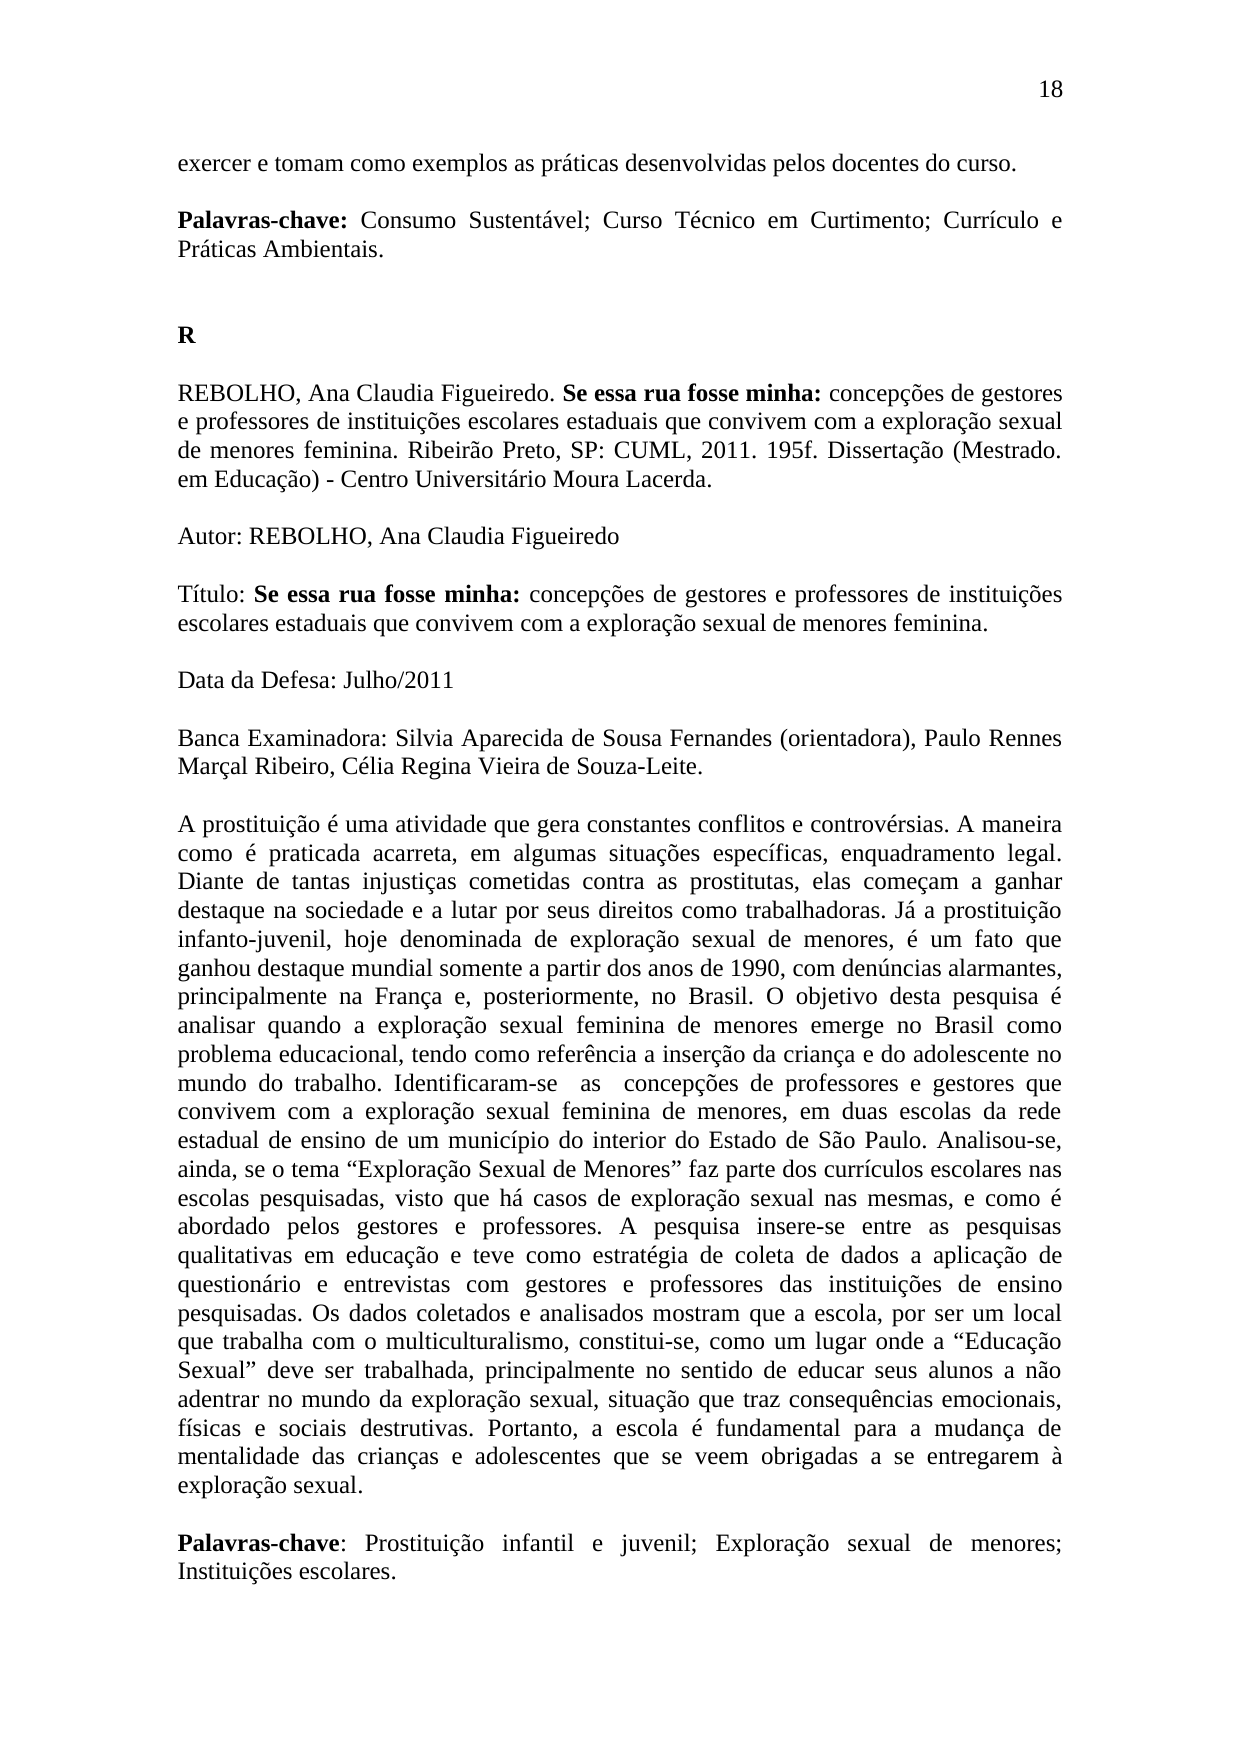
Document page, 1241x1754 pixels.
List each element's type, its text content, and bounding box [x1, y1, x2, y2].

text R [177, 320, 1063, 349]
text Palavras-chave: Prostituição infantil e juvenil; Exploração sexual de menores; Instituições escolares. [177, 1528, 1063, 1585]
text REBOLHO, Ana Claudia Figueiredo. Se essa rua fosse minha: concepções de gestores e professores de instituições escolares estaduais que convivem com a exploração sexual de menores feminina. Ribeirão Preto, SP: CUML, 2011. 195f. Dissertação (Mestrado. em Educação) - Centro Universitário Moura Lacerda. [177, 378, 1063, 493]
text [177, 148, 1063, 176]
text Autor: REBOLHO, Ana Claudia Figueiredo [177, 521, 1063, 550]
text Data da Defesa: Julho/2011 [177, 665, 1063, 694]
text Título: Se essa rua fosse minha: concepções de gestores e professores de instituições escolares estaduais que convivem com a exploração sexual de menores feminina. [177, 579, 1063, 636]
text A prostituição é uma atividade que gera constantes conflitos e controvérsias. A maneira como é praticada acarreta, em algumas situações específicas, enquadramento legal. Diante de tantas injustiças cometidas contra as prostitutas, elas começam a ganhar destaque na sociedade e a lutar por seus direitos como trabalhadoras. Já a prostituição infanto-juvenil, hoje denominada de exploração sexual de menores, é um fato que ganhou destaque mundial somente a partir dos anos de 1990, com denúncias alarmantes, principalmente na França e, posteriormente, no Brasil. O objetivo desta pesquisa é analisar quando a exploração sexual feminina de menores emerge no Brasil como problema educacional, tendo como referência a inserção da criança e do adolescente no mundo do trabalho. Identificaram-se as concepções de professores e gestores que convivem com a exploração sexual feminina de menores, em duas escolas da rede estadual de ensino de um município do interior do Estado de São Paulo. Analisou-se, ainda, se o tema “Exploração Sexual de Menores” faz parte dos currículos escolares nas escolas pesquisadas, visto que há casos de exploração sexual nas mesmas, e como é abordado pelos gestores e professores. A pesquisa insere-se entre as pesquisas qualitativas em educação e teve como estratégia de coleta de dados a aplicação de questionário e entrevistas com gestores e professores das instituições de ensino pesquisadas. Os dados coletados e analisados mostram que a escola, por ser um local que trabalha com o multiculturalismo, constitui-se, como um lugar onde a “Educação Sexual” deve ser trabalhada, principalmente no sentido de educar seus alunos a não adentrar no mundo da exploração sexual, situação que traz consequências emocionais, físicas e sociais destrutivas. Portanto, a escola é fundamental para a mudança de mentalidade das crianças e adolescentes que se veem obrigadas a se entregarem à exploração sexual. [177, 809, 1063, 1499]
text Banca Examinadora: Silvia Aparecida de Sousa Fernandes (orientadora), Paulo Rennes Marçal Ribeiro, Célia Regina Vieira de Souza-Leite. [177, 723, 1063, 780]
text Palavras-chave: Consumo Sustentável; Curso Técnico em Curtimento; Currículo e Práticas Ambientais. [177, 205, 1063, 263]
